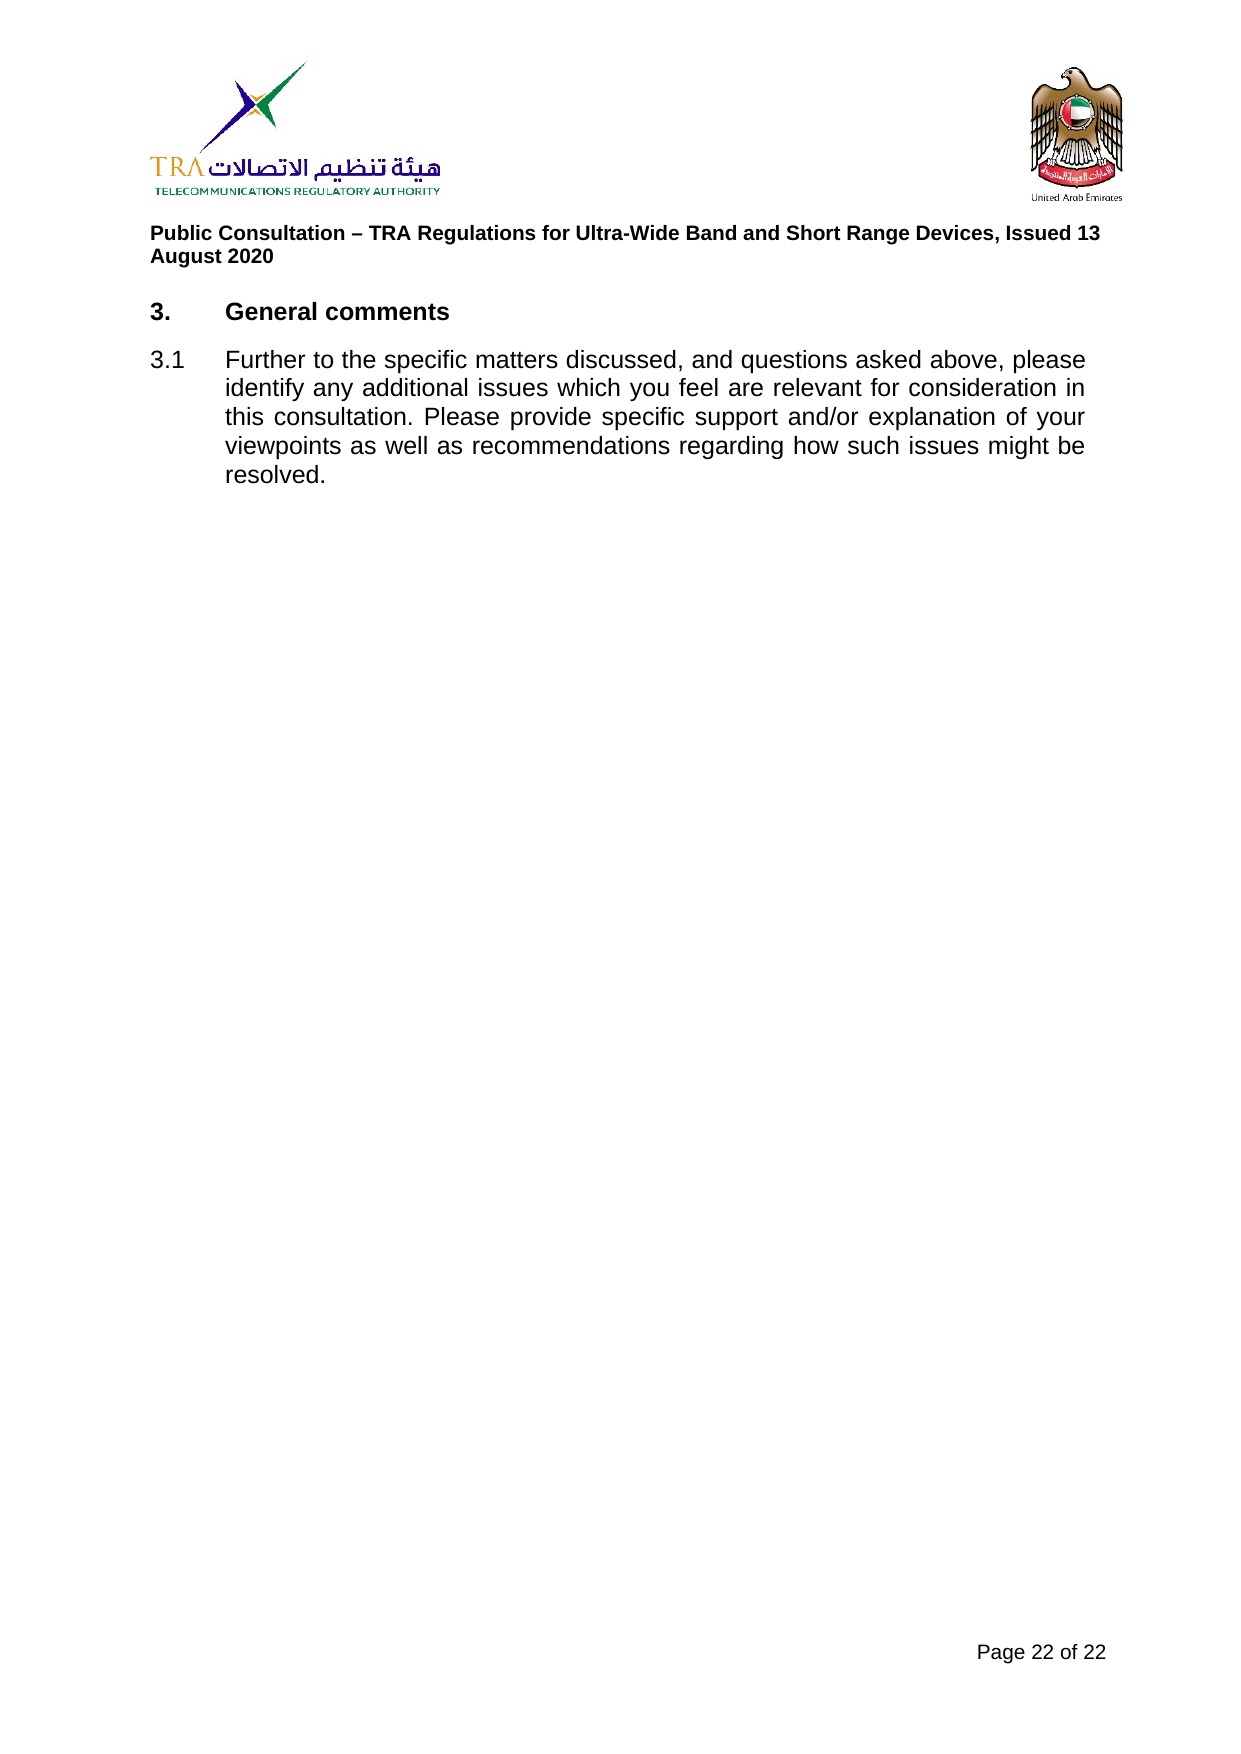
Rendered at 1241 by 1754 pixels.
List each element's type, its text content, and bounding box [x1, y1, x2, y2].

text 3. General comments [150, 297, 1087, 326]
picture [1030, 67, 1123, 201]
picture [150, 60, 440, 195]
text 3.1 Further to the specific matters discussed, and questions asked above, please identify any additional issues which you feel are relevant for consideration in this consultation. Please provide specific support and/or explanation of your viewpoints as well as recommendations regarding how such issues might be resolved. [150, 345, 1087, 488]
